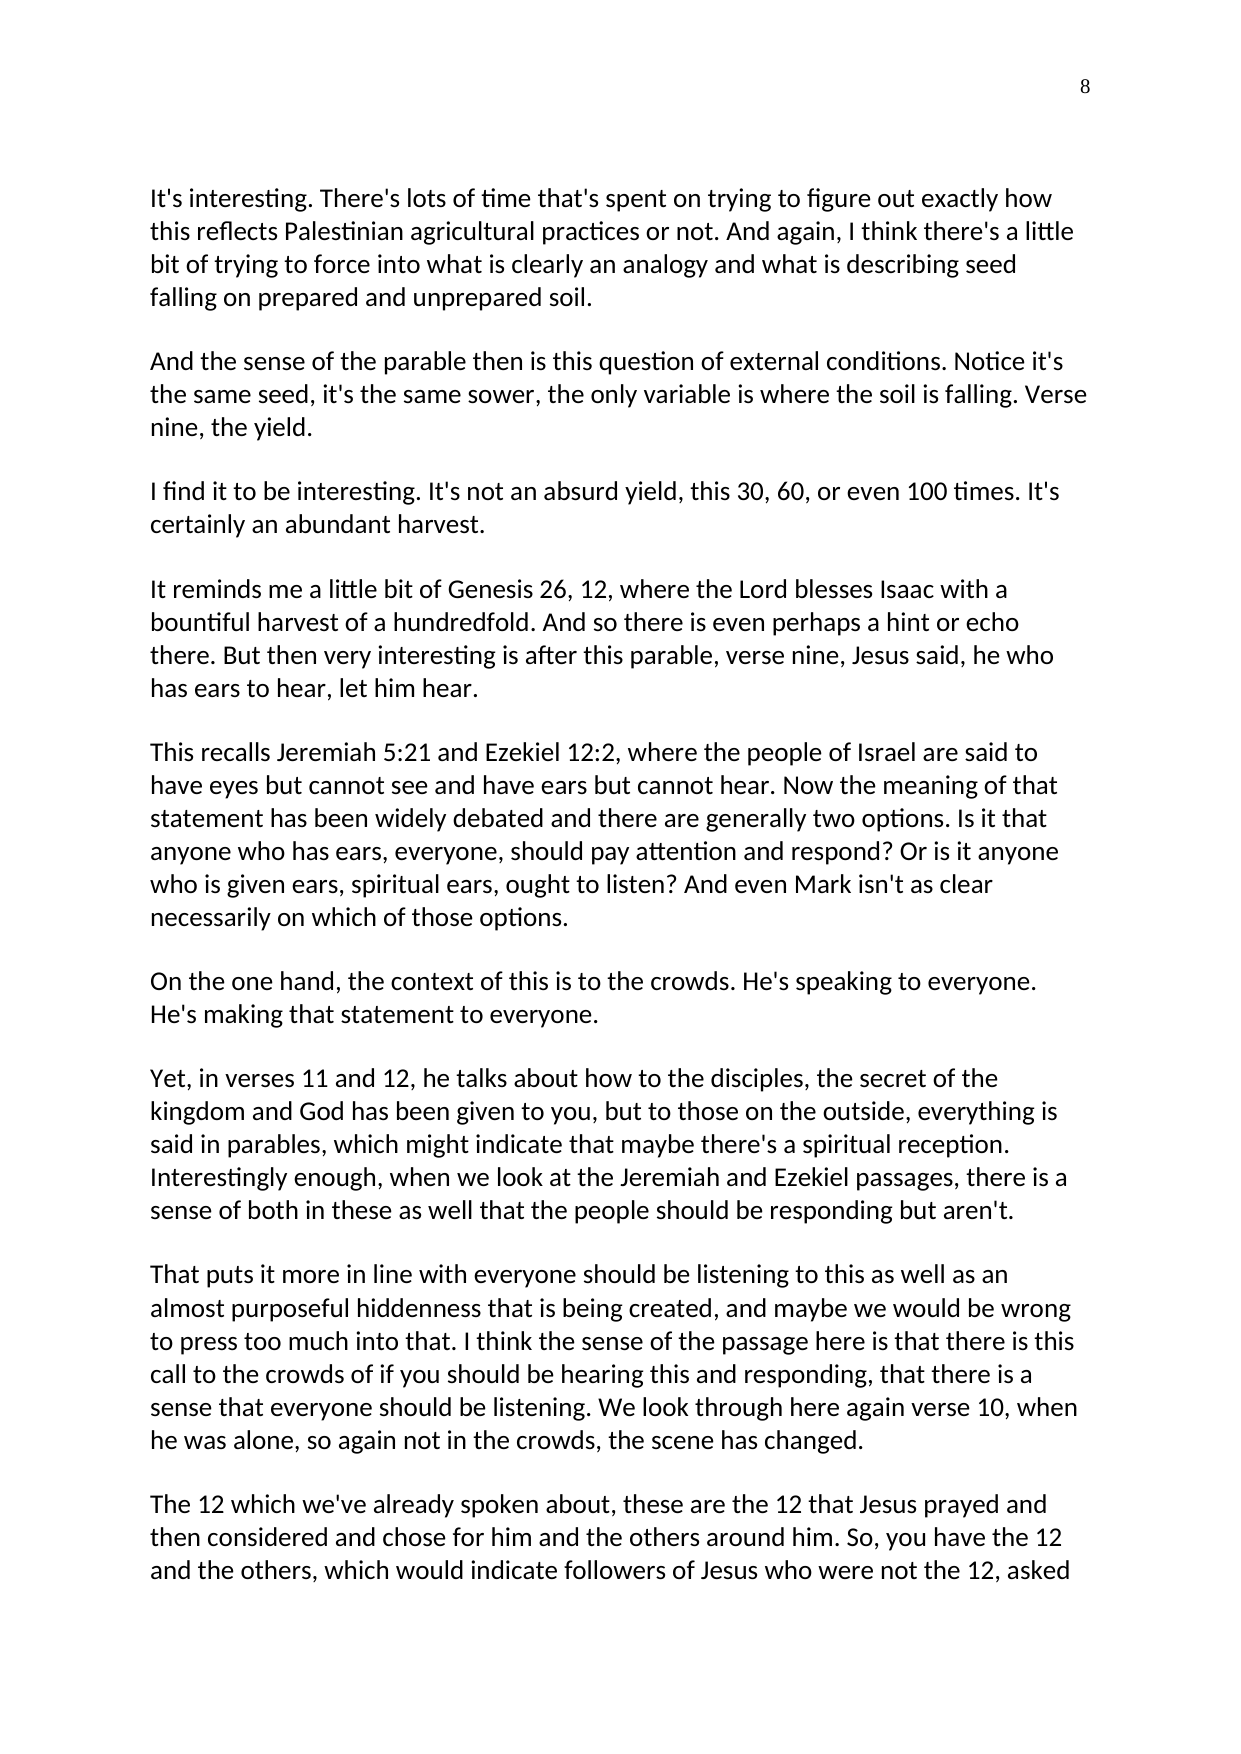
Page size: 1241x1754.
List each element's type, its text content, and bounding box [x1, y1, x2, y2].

text Yet, in verses 11 and 12, he talks about how to the disciples, the secret of the kingdom and God has been given to you, but to those on the outside, everything is said in parables, which might indicate that maybe there's a spiritual reception. Interestingly enough, when we look at the Jeremiah and Ezekiel passages, there is a sense of both in these as well that the people should be responding but aren't. [150, 1061, 1090, 1227]
text This recalls Jeremiah 5:21 and Ezekiel 12:2, where the people of Israel are said to have eyes but cannot see and have ears but cannot hear. Now the meaning of that statement has been widely debated and there are generally two options. Is it that anyone who has ears, everyone, should pay attention and respond? Or is it anyone who is given ears, spiritual ears, ought to listen? And even Mark isn't as clear necessarily on which of those options. [150, 735, 1090, 933]
text It's interesting. There's lots of time that's spent on trying to figure out exactly how this reflects Palestinian agricultural practices or not. And again, I think there's a little bit of trying to force into what is clearly an analogy and what is describing seed falling on prepared and unprepared soil. [150, 181, 1090, 313]
text I find it to be interesting. It's not an absurd yield, this 30, 60, or even 100 times. It's certainly an abundant harvest. [150, 474, 1090, 541]
text On the one hand, the context of this is to the crowds. He's speaking to everyone. He's making that statement to everyone. [150, 964, 1090, 1030]
text That puts it more in line with everyone should be listening to this as well as an almost purposeful hiddenness that is being created, and maybe we would be wrong to press too much into that. I think the sense of the passage here is that there is this call to the crowds of if you should be hearing this and responding, that there is a sense that everyone should be listening. We look through here again verse 10, when he was alone, so again not in the crowds, the scene has changed. [150, 1258, 1090, 1456]
text It reminds me a little bit of Genesis 26, 12, where the Lord blesses Isaac with a bountiful harvest of a hundredfold. And so there is even perhaps a hint or echo there. But then very interesting is after this parable, verse nine, Jesus said, he who has ears to hear, let him hear. [150, 572, 1090, 704]
text And the sense of the parable then is this question of external conditions. Notice it's the same seed, it's the same sower, the only variable is where the soil is falling. Verse nine, the yield. [150, 344, 1090, 443]
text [150, 1487, 1090, 1586]
